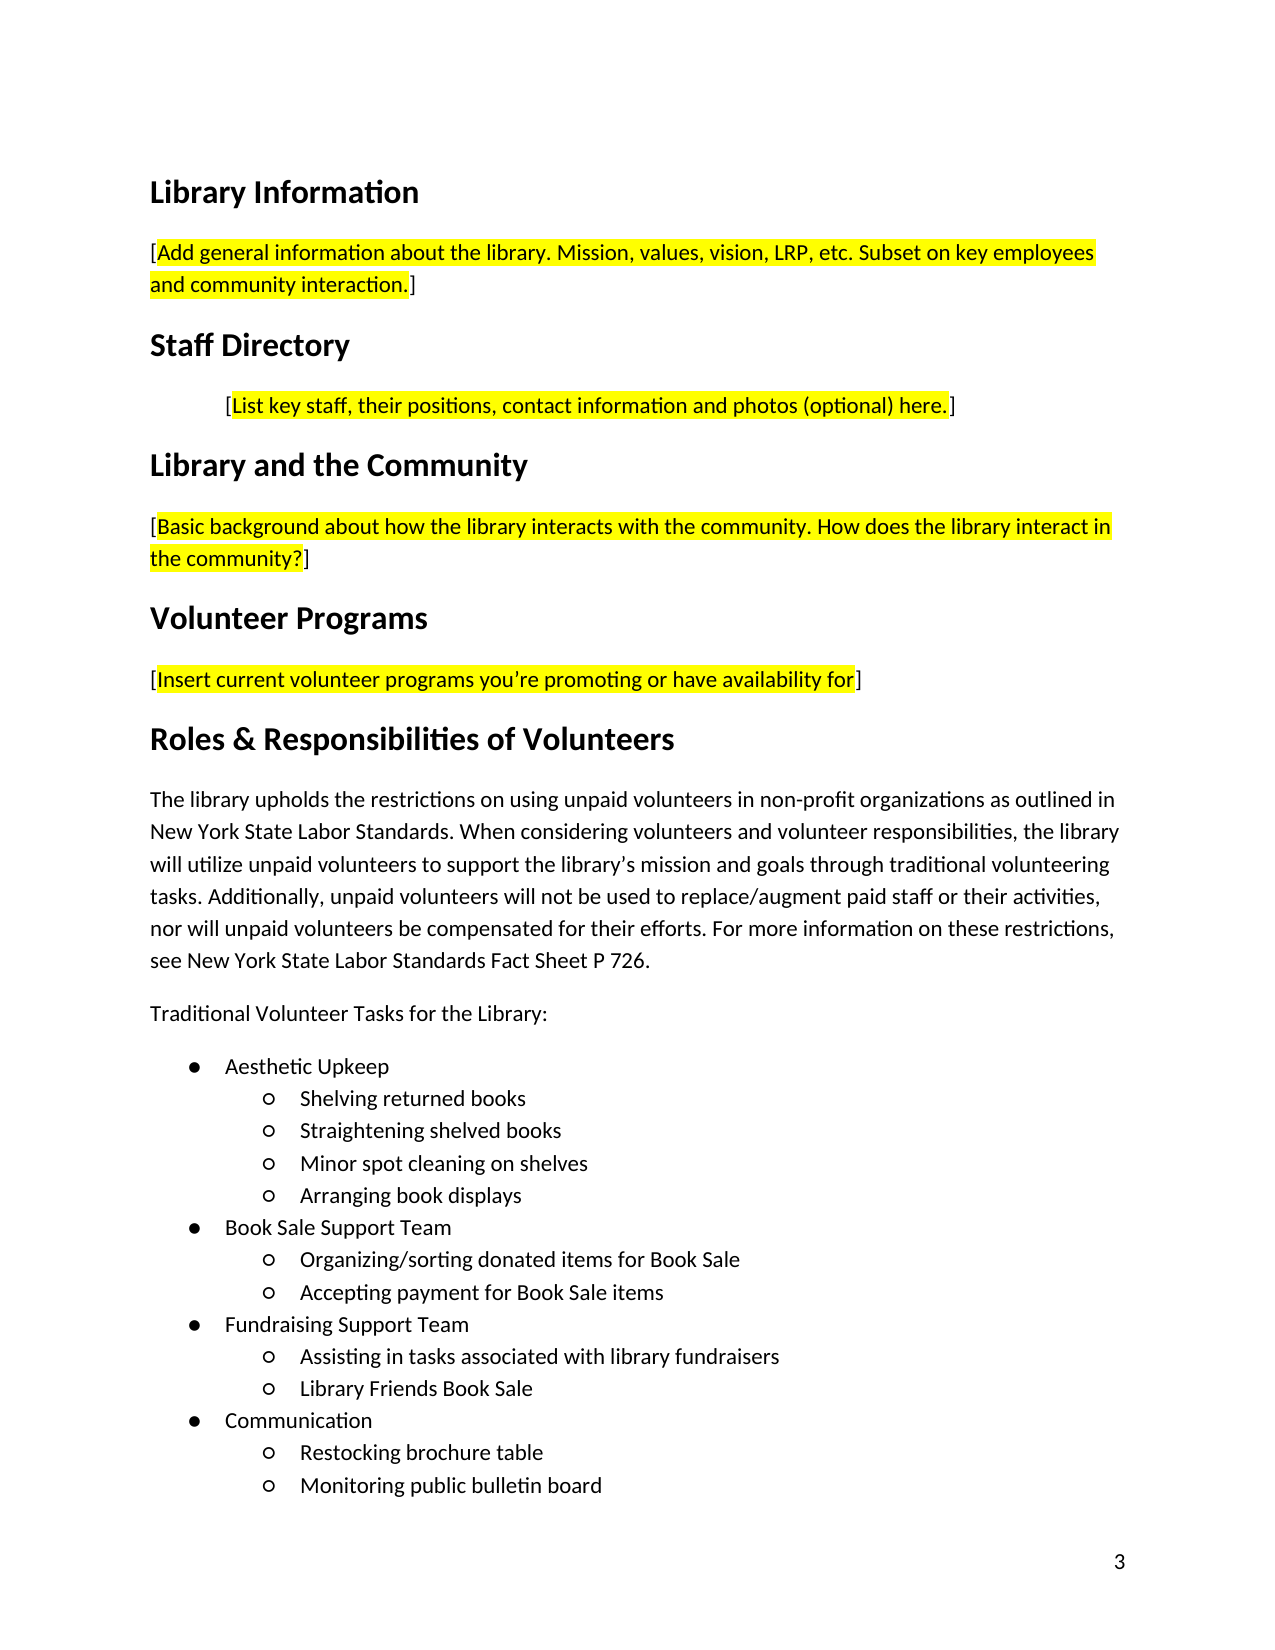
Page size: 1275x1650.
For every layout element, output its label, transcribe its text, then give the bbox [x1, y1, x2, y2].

subtitle Volunteer Programs [150, 597, 1125, 638]
list Assisting in tasks associated with library fundraisers [262, 1342, 1125, 1370]
text [List key staff, their positions, contact information and photos (optional) here.] [949, 391, 1125, 419]
text The library upholds the restrictions on using unpaid volunteers in non-profit organizations as outlined in New York State Labor Standards. When considering volunteers and volunteer responsibilities, the library will utilize unpaid volunteers to support the library’s mission and goals through traditional volunteering tasks. Additionally, unpaid volunteers will not be used to replace/augment paid staff or their activities, nor will unpaid volunteers be compensated for their efforts. For more information on these restrictions, see New York State Labor Standards Fact Sheet P 726. [150, 785, 1125, 974]
subtitle Library Information [150, 171, 1125, 212]
list Arranging book displays [262, 1181, 1125, 1209]
list Library Friends Book Sale [262, 1374, 1125, 1402]
list Monitoring public bulletin board [262, 1471, 1125, 1499]
text Traditional Volunteer Tasks for the Library: [150, 999, 1125, 1027]
text [Basic background about how the library interacts with the community. How does the library interact in the community?] [150, 512, 1125, 572]
list Restocking brochure table [262, 1438, 1125, 1467]
list Communication [187, 1406, 1125, 1434]
subtitle Staff Directory [150, 324, 1125, 364]
text [Add general information about the library. Mission, values, vision, LRP, etc. Subset on key employees and community interaction.] [150, 238, 1125, 299]
list Accepting payment for Book Sale items [262, 1278, 1125, 1306]
subtitle Roles & Responsibilities of Volunteers [150, 718, 1125, 758]
list Organizing/sorting donated items for Book Sale [262, 1245, 1125, 1273]
list Shelving returned books [262, 1084, 1125, 1112]
list Straightening shelved books [262, 1117, 1125, 1145]
list Aesthetic Upkeep [187, 1052, 1125, 1080]
text [Insert current volunteer programs you’re promoting or have availability for] [855, 665, 1125, 693]
list Minor spot cleaning on shelves [262, 1149, 1125, 1177]
list Book Sale Support Team [187, 1213, 1125, 1241]
list Fundraising Support Team [187, 1310, 1125, 1338]
subtitle Library and the Community [150, 444, 1125, 485]
